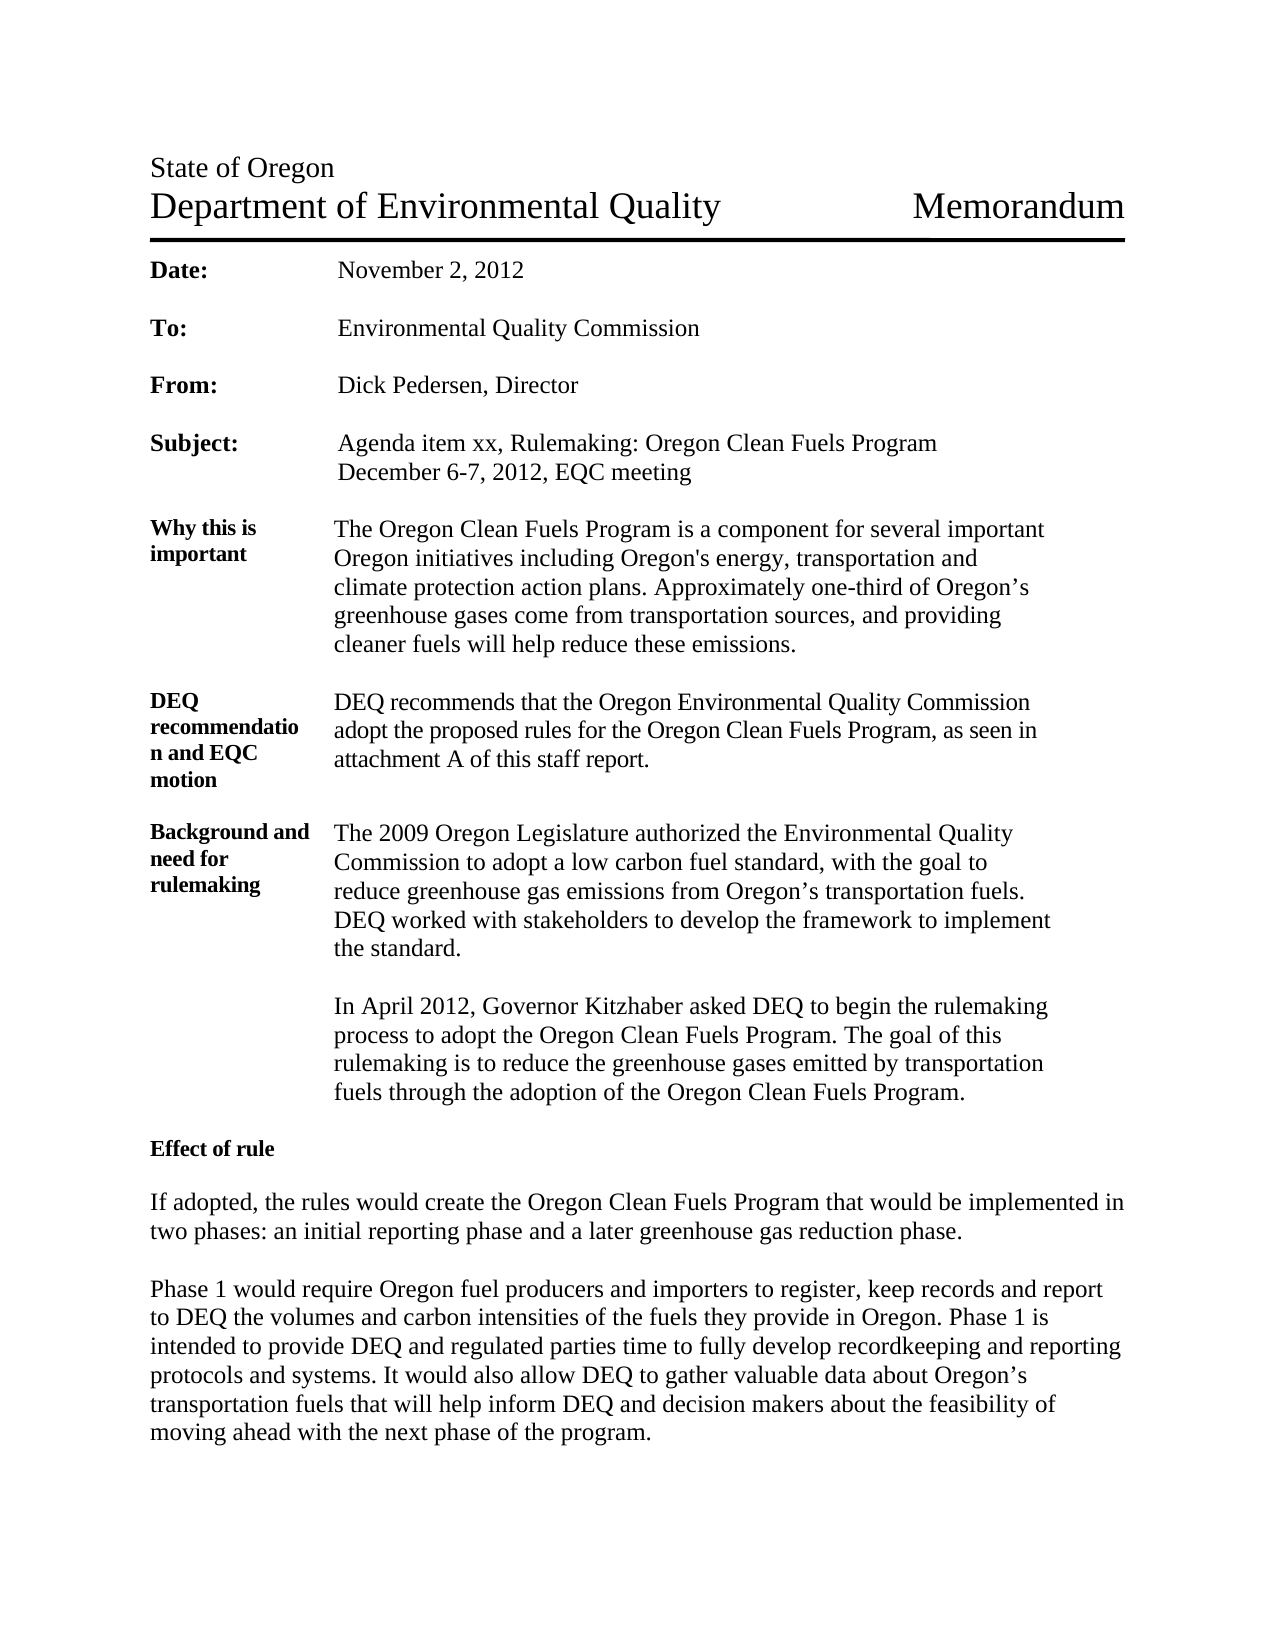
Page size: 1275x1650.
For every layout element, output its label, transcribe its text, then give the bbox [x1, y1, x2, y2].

text From: Dick Pedersen, Director [150, 370, 1125, 399]
text Subject: Agenda item xx, Rulemaking: Oregon Clean Fuels Program [150, 428, 1125, 457]
table_header Why this is important [139, 514, 322, 687]
subtitle State of Oregon [150, 150, 1125, 183]
text To: Environmental Quality Commission [150, 313, 1125, 342]
text Date: November 2, 2012 [150, 255, 1125, 284]
table_cell DEQ recommends that the Oregon Environmental Quality Commission adopt the proposed rules for the Oregon Clean Fuels Program, as seen in attachment A of this staff report. [323, 687, 1065, 818]
text Department of Environmental Quality Memorandum [150, 183, 1125, 227]
text December 6-7, 2012, EQC meeting [150, 457, 1125, 485]
table_cell The 2009 Oregon Legislature authorized the Environmental Quality Commission to adopt a low carbon fuel standard, with the goal to reduce greenhouse gas emissions from Oregon’s transportation fuels. DEQ worked with stakeholders to develop the framework to implement the standard. In April 2012, Governor Kitzhaber asked DEQ to begin the rulemaking process to adopt the Oregon Clean Fuels Program. The goal of this rulemaking is to reduce the greenhouse gases emitted by transportation fuels through the adoption of the Oregon Clean Fuels Program. [323, 819, 1065, 1135]
table_cell DEQ recommendation and EQC motion [139, 687, 322, 818]
table_cell Background and need for rulemaking [139, 819, 322, 1135]
table_header The Oregon Clean Fuels Program is a component for several important Oregon initiatives including Oregon's energy, transportation and climate protection action plans. Approximately one-third of Oregon’s greenhouse gases come from transportation sources, and providing cleaner fuels will help reduce these emissions. [323, 514, 1065, 687]
